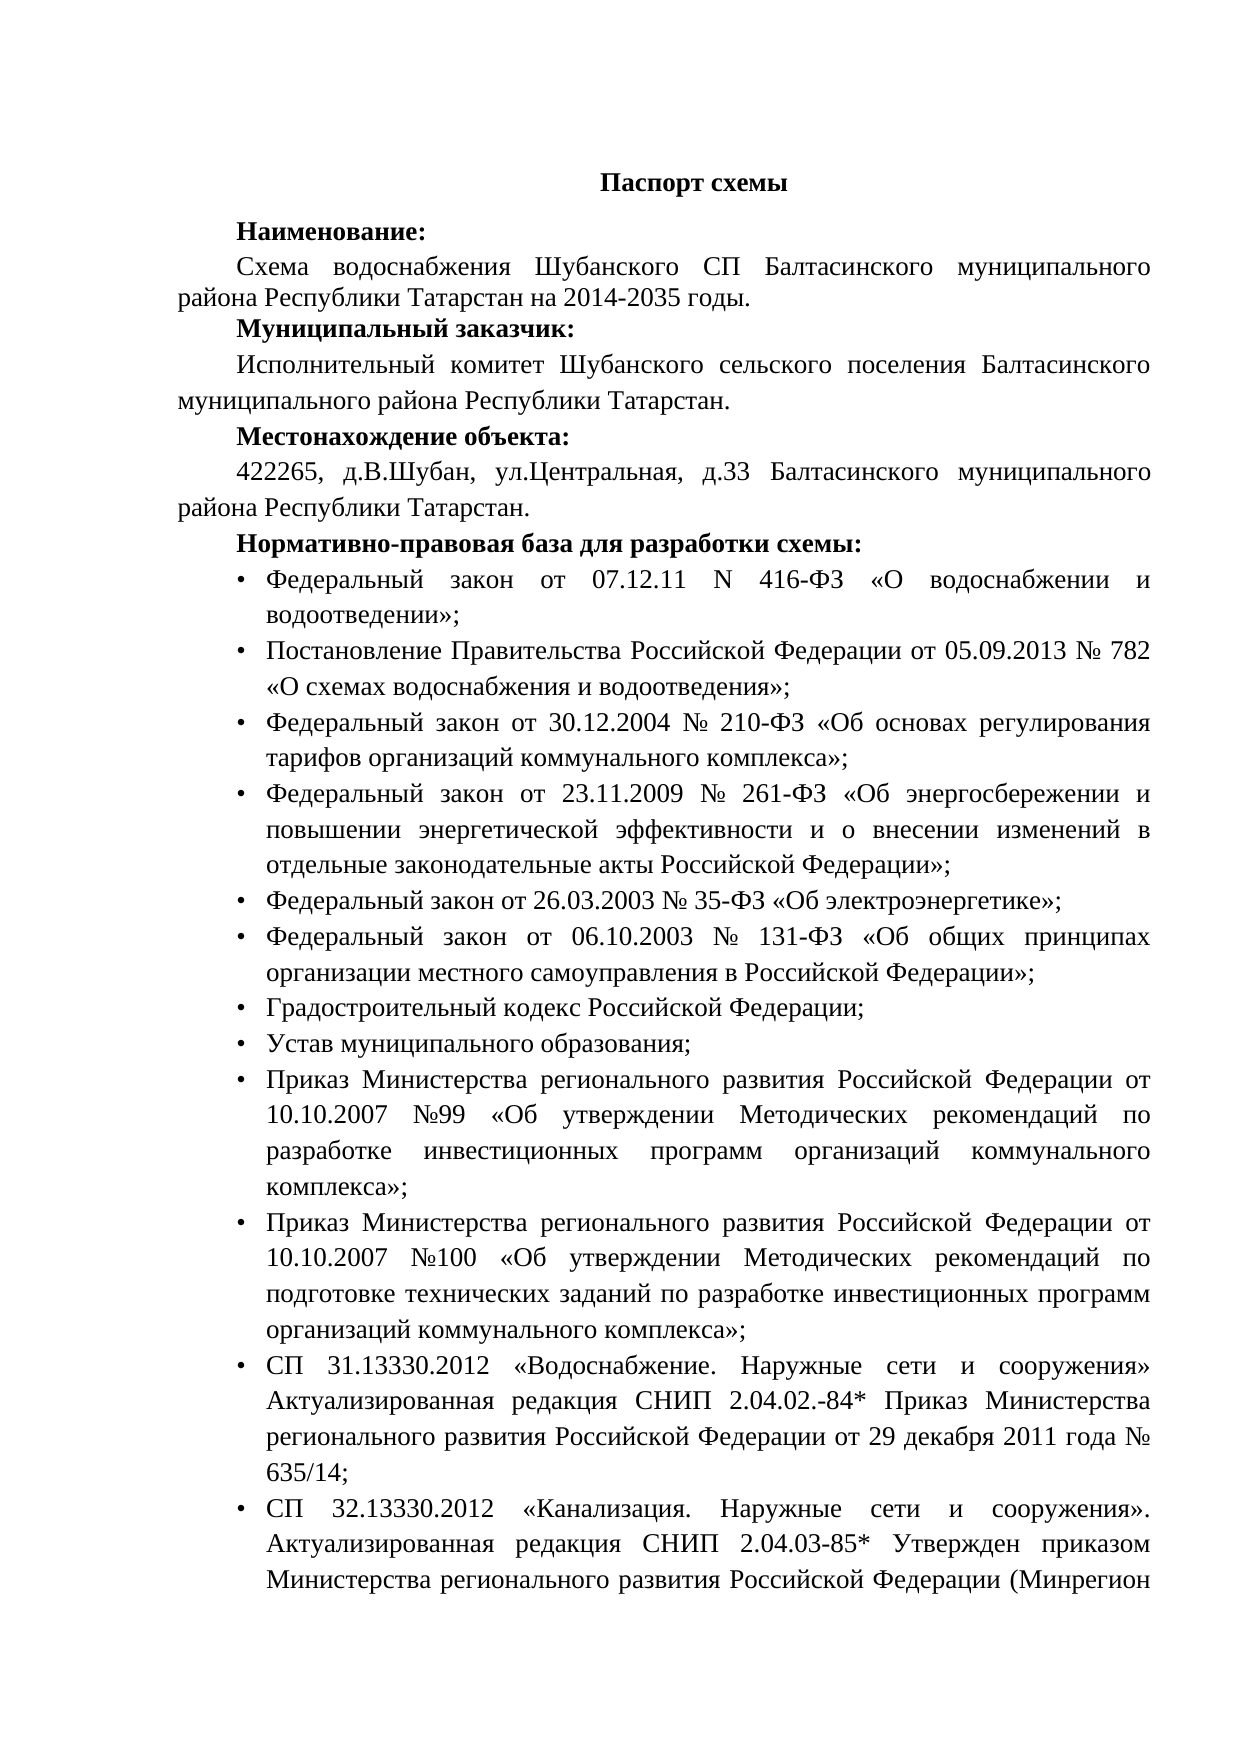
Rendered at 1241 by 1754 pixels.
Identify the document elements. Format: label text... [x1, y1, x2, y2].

text Паспорт схемы [177, 166, 1152, 197]
text Местонахождение объекта: [177, 420, 1152, 451]
list Приказ Министерства регионального развития Российской Федерации от 10.10.2007 №100 «Об утверждении Методических рекомендаций по подготовке технических заданий по разработке инвестиционных программ организаций коммунального комплекса»; [236, 1206, 1152, 1344]
text Муниципальный заказчик: [177, 313, 1152, 344]
list Федеральный закон от 06.10.2003 № 131-ФЗ «Об общих принципах организации местного самоуправления в Российской Федерации»; [236, 920, 1152, 987]
text Схема водоснабжения Шубанского СП Балтасинского муниципального района Республики Татарстан на 2014-2035 годы. [177, 250, 1152, 313]
list Устав муниципального образования; [236, 1027, 1152, 1058]
list Федеральный закон от 30.12.2004 № 210-ФЗ «Об основах регулирования тарифов организаций коммунального комплекса»; [236, 706, 1152, 772]
list Приказ Министерства регионального развития Российской Федерации от 10.10.2007 №99 «Об утверждении Методических рекомендаций по разработке инвестиционных программ организаций коммунального комплекса»; [236, 1063, 1152, 1201]
text 422265, д.В.Шубан, ул.Центральная, д.33 Балтасинского муниципального района Республики Татарстан. [177, 456, 1152, 522]
text Наименование: [177, 214, 1152, 246]
list Градостроительный кодекс Российской Федерации; [236, 991, 1152, 1023]
list Федеральный закон от 26.03.2003 № 35-ФЗ «Об электроэнергетике»; [236, 884, 1152, 915]
list Федеральный закон от 23.11.2009 № 261-ФЗ «Об энергосбережении и повышении энергетической эффективности и о внесении изменений в отдельные законодательные акты Российской Федерации»; [236, 777, 1152, 880]
list СП 31.13330.2012 «Водоснабжение. Наружные сети и сооружения» Актуализированная редакция СНИП 2.04.02.-84* Приказ Министерства регионального развития Российской Федерации от 29 декабря 2011 года № 635/14; [236, 1349, 1152, 1487]
text Исполнительный комитет Шубанского сельского поселения Балтасинского муниципального района Республики Татарстан. [177, 348, 1152, 415]
list Постановление Правительства Российской Федерации от 05.09.2013 № 782 «О схемах водоснабжения и водоотведения»; [236, 634, 1152, 701]
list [236, 1492, 1152, 1594]
text Нормативно-правовая база для разработки схемы: [177, 527, 1152, 558]
list Федеральный закон от 07.12.11 N 416-ФЗ «О водоснабжении и водоотведении»; [236, 563, 1152, 629]
